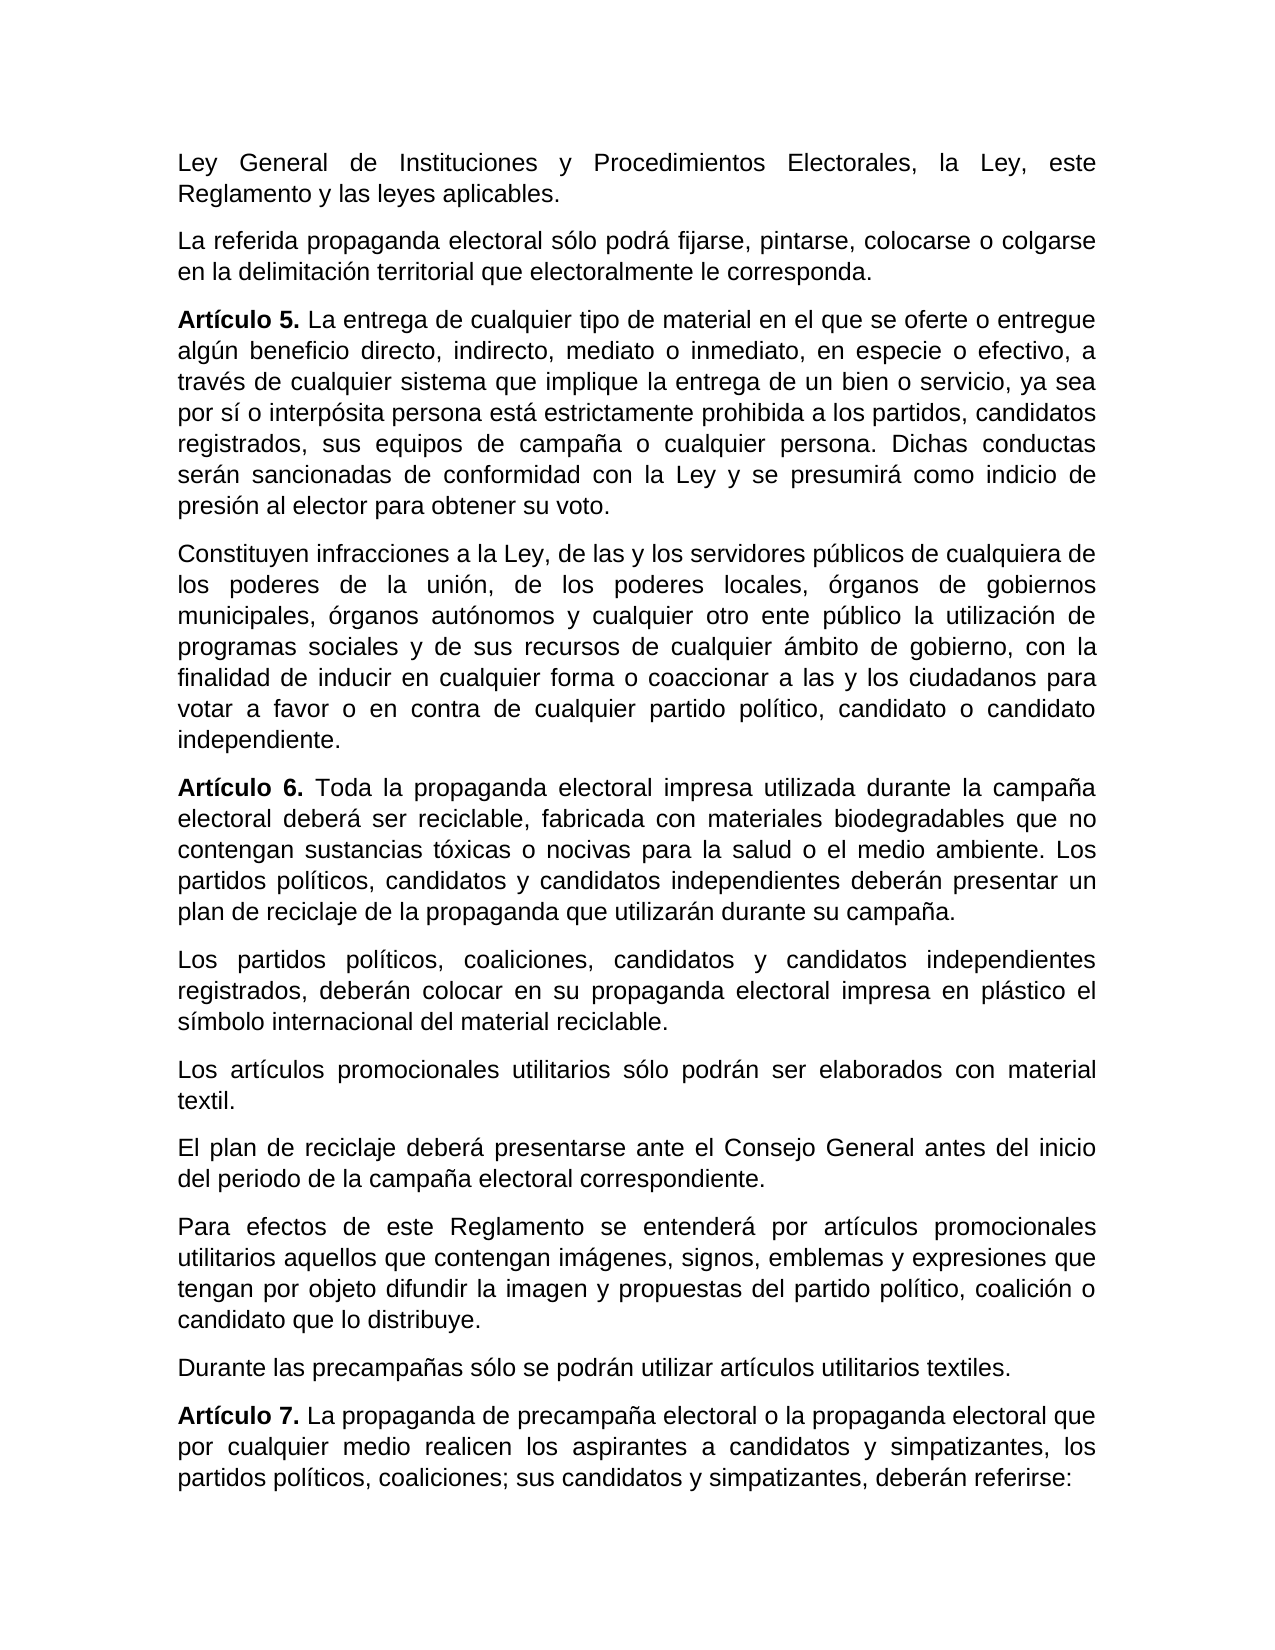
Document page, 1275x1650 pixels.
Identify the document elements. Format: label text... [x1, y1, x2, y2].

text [177, 148, 1098, 207]
text Constituyen infracciones a la Ley, de las y los servidores públicos de cualquiera de los poderes de la unión, de los poderes locales, órganos de gobiernos municipales, órganos autónomos y cualquier otro ente público la utilización de programas sociales y de sus recursos de cualquier ámbito de gobierno, con la finalidad de inducir en cualquier forma o coaccionar a las y los ciudadanos para votar a favor o en contra de cualquier partido político, candidato o candidato independiente. [177, 539, 1098, 754]
text Para efectos de este Reglamento se entenderá por artículos promocionales utilitarios aquellos que contengan imágenes, signos, emblemas y expresiones que tengan por objeto difundir la imagen y propuestas del partido político, coalición o candidato que lo distribuye. [177, 1212, 1098, 1334]
text Los artículos promocionales utilitarios sólo podrán ser elaborados con material textil. [177, 1055, 1098, 1114]
text Artículo 7. La propaganda de precampaña electoral o la propaganda electoral que por cualquier medio realicen los aspirantes a candidatos y simpatizantes, los partidos políticos, coaliciones; sus candidatos y simpatizantes, deberán referirse: [177, 1401, 1098, 1492]
text Artículo 6. Toda la propaganda electoral impresa utilizada durante la campaña electoral deberá ser reciclable, fabricada con materiales biodegradables que no contengan sustancias tóxicas o nocivas para la salud o el medio ambiente. Los partidos políticos, candidatos y candidatos independientes deberán presentar un plan de reciclaje de la propaganda que utilizarán durante su campaña. [177, 773, 1098, 926]
text La referida propaganda electoral sólo podrá fijarse, pintarse, colocarse o colgarse en la delimitación territorial que electoralmente le corresponda. [177, 226, 1098, 286]
text Artículo 5. La entrega de cualquier tipo de material en el que se oferte o entregue algún beneficio directo, indirecto, mediato o inmediato, en especie o efectivo, a través de cualquier sistema que implique la entrega de un bien o servicio, ya sea por sí o interpósita persona está estrictamente prohibida a los partidos, candidatos registrados, sus equipos de campaña o cualquier persona. Dichas conductas serán sancionadas de conformidad con la Ley y se presumirá como indicio de presión al elector para obtener su voto. [177, 305, 1098, 520]
text Los partidos políticos, coaliciones, candidatos y candidatos independientes registrados, deberán colocar en su propaganda electoral impresa en plástico el símbolo internacional del material reciclable. [177, 945, 1098, 1036]
text El plan de reciclaje deberá presentarse ante el Consejo General antes del inicio del periodo de la campaña electoral correspondiente. [177, 1133, 1098, 1193]
text Durante las precampañas sólo se podrán utilizar artículos utilitarios textiles. [177, 1353, 1098, 1382]
